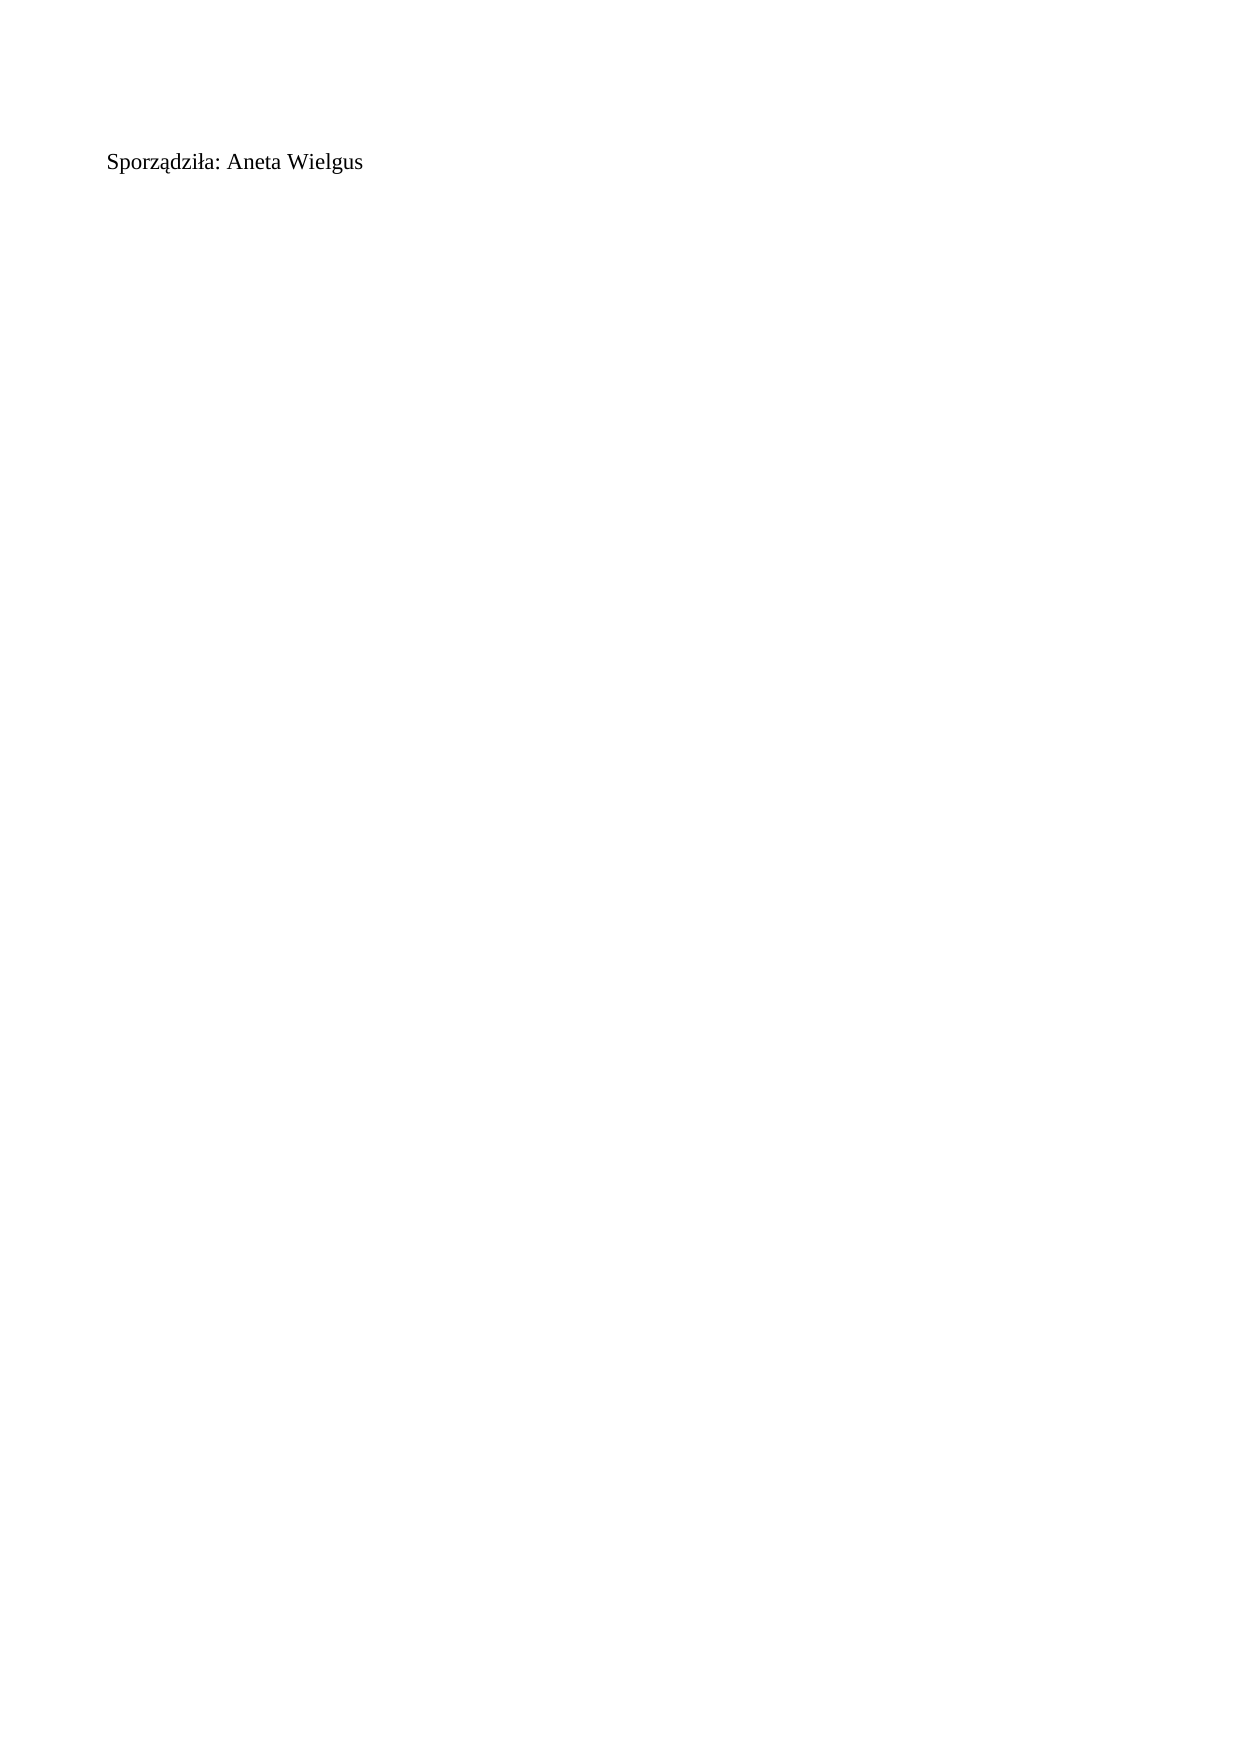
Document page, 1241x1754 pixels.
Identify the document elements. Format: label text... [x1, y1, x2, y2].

text Sporządziła: Aneta Wielgus [106, 148, 1134, 174]
